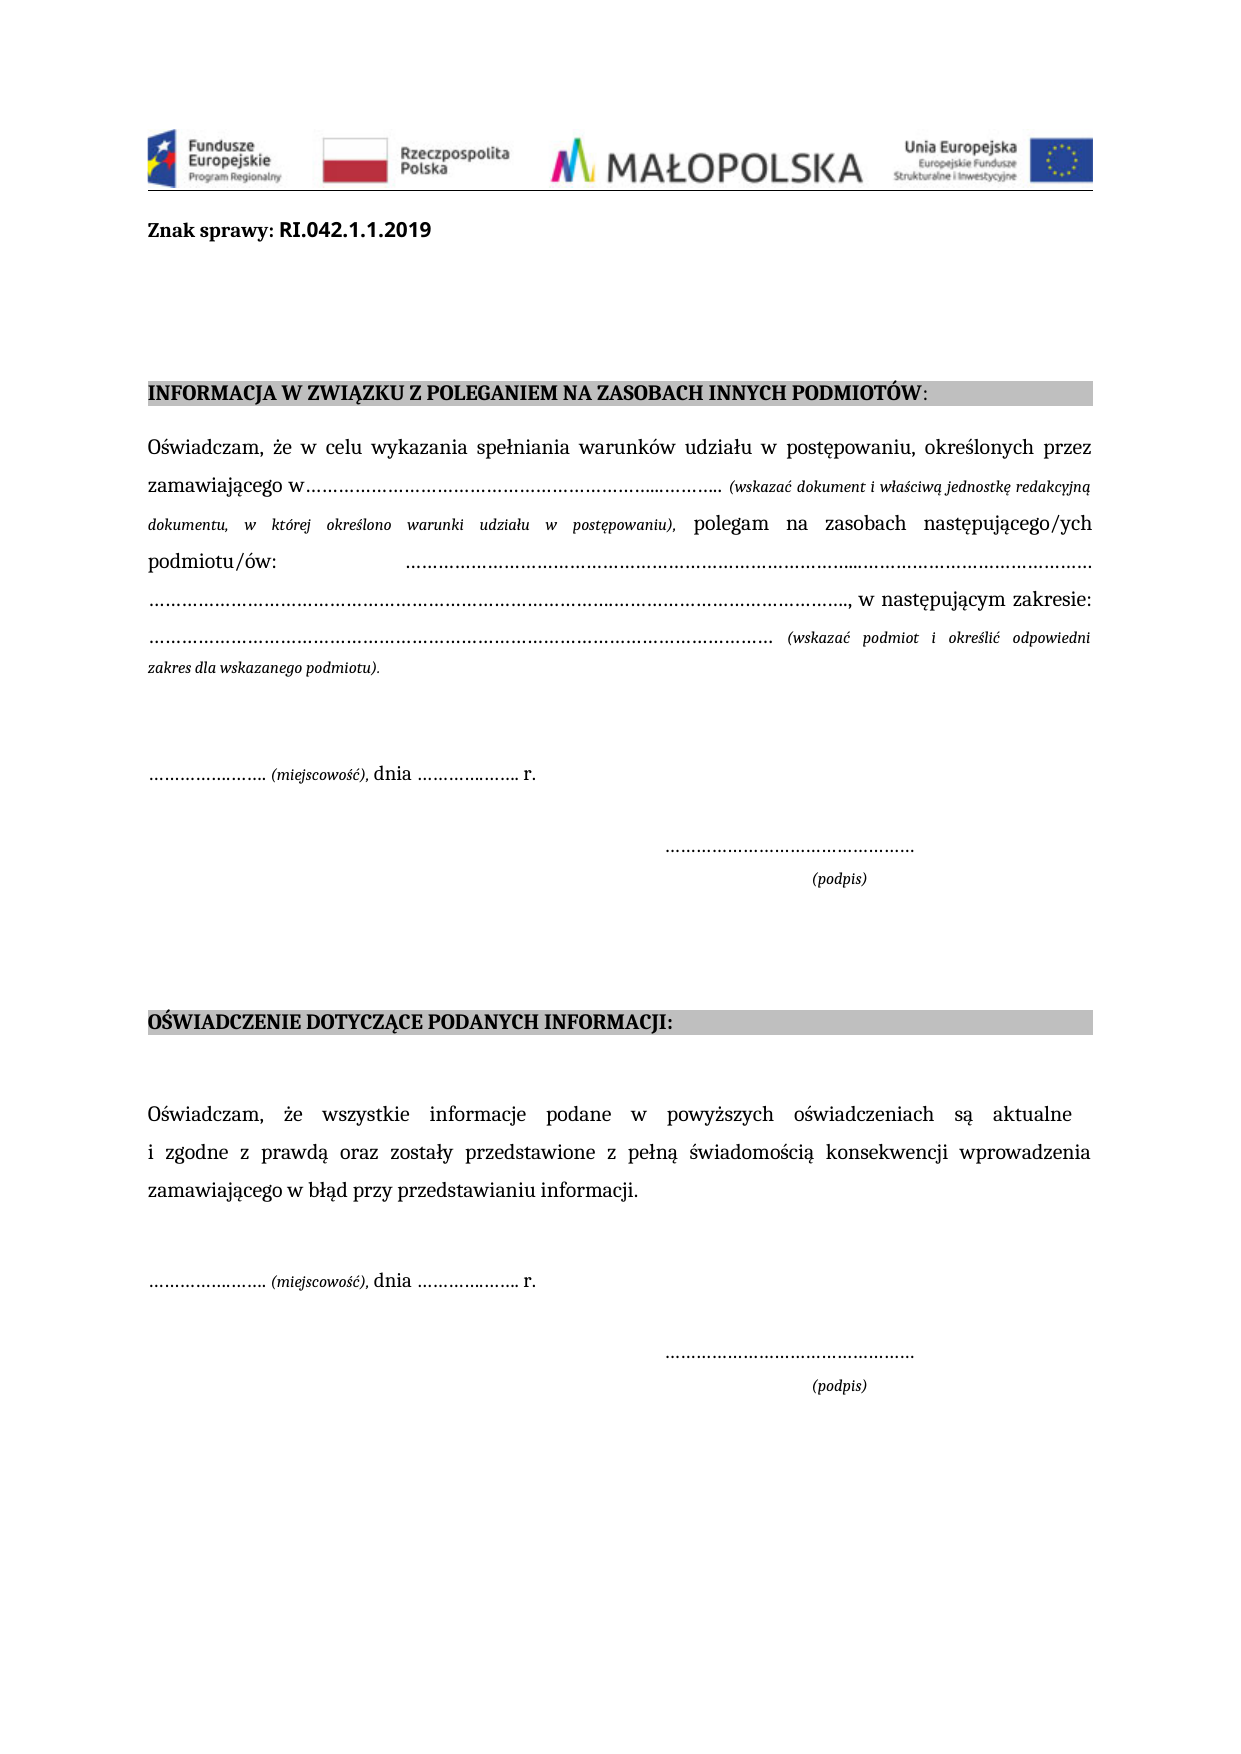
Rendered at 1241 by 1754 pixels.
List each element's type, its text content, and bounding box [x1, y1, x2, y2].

text INFORMACJA W ZWIĄZKU Z POLEGANIEM NA ZASOBACH INNYCH PODMIOTÓW: [148, 381, 1093, 406]
text ………………………………………… [148, 1340, 1093, 1364]
text Oświadczam, że w celu wykazania spełniania warunków udziału w postępowaniu, określonych przez zamawiającego w………………………………………………………...……….. (wskazać dokument i właściwą jednostkę redakcyjną dokumentu, w której określono warunki udziału w postępowaniu), polegam na zasobach następującego/ych podmiotu/ów: ………………………………………………………………………...…………………………………… ………………………………………………………………………….……………………………………., w następującym zakresie: …………………………………………………………………………………………………… (wskazać podmiot i określić odpowiedni zakres dla wskazanego podmiotu). [148, 435, 1093, 678]
text (podpis) [738, 1376, 1093, 1395]
text …………….……. (miejscowość), dnia ………….……. r. [148, 1268, 1093, 1292]
text (podpis) [738, 869, 1093, 888]
text …………….……. (miejscowość), dnia ………….……. r. [148, 761, 1093, 785]
picture [147, 129, 1093, 188]
text Oświadczam, że wszystkie informacje podane w powyższych oświadczeniach są aktualne i zgodne z prawdą oraz zostały przedstawione z pełną świadomością konsekwencji wprowadzenia zamawiającego w błąd przy przedstawianiu informacji. [148, 1102, 1093, 1203]
text OŚWIADCZENIE DOTYCZĄCE PODANYCH INFORMACJI: [148, 1010, 1093, 1035]
text ………………………………………… [148, 833, 1093, 857]
